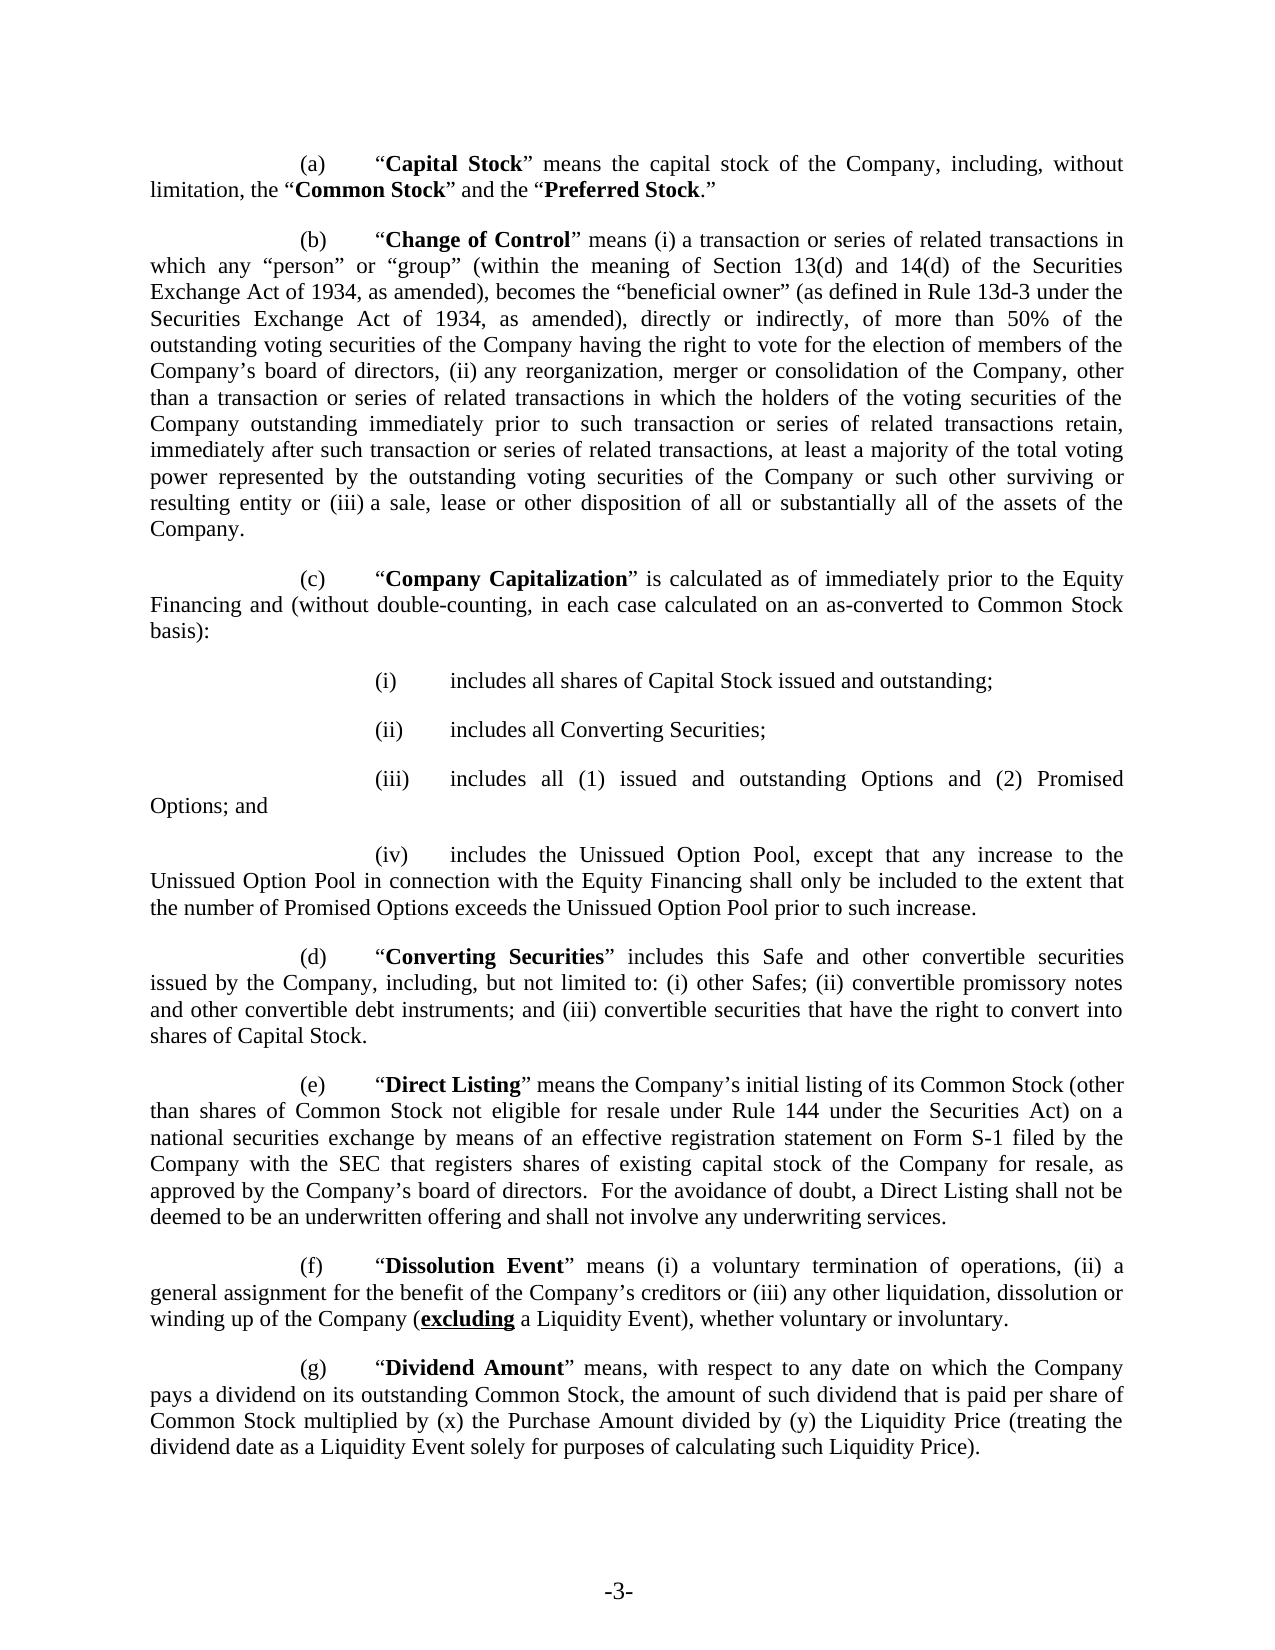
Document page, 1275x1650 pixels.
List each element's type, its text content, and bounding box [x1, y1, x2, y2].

list “Converting Securities” includes this Safe and other convertible securities issued by the Company, including, but not limited to: (i) other Safes; (ii) convertible promissory notes and other convertible debt instruments; and (iii) convertible securities that have the right to convert into shares of Capital Stock. [150, 943, 1125, 1048]
list “Company Capitalization” is calculated as of immediately prior to the Equity Financing and (without double-counting, in each case calculated on an as-converted to Common Stock basis): [150, 565, 1125, 644]
list “Dissolution Event” means (i) a voluntary termination of operations, (ii) a general assignment for the benefit of the Company’s creditors or (iii) any other liquidation, dissolution or winding up of the Company (excluding a Liquidity Event), whether voluntary or involuntary. [150, 1252, 1125, 1331]
list “Direct Listing” means the Company’s initial listing of its Common Stock (other than shares of Common Stock not eligible for resale under Rule 144 under the Securities Act) on a national securities exchange by means of an effective registration statement on Form S-1 filed by the Company with the SEC that registers shares of existing capital stock of the Company for resale, as approved by the Company’s board of directors. For the avoidance of doubt, a Direct Listing shall not be deemed to be an underwritten offering and shall not involve any underwriting services. [150, 1071, 1125, 1229]
list (iii) includes all (1) issued and outstanding Options and (2) Promised Options; and [150, 765, 1125, 818]
list “Dividend Amount” means, with respect to any date on which the Company pays a dividend on its outstanding Common Stock, the amount of such dividend that is paid per share of Common Stock multiplied by (x) the Purchase Amount divided by (y) the Liquidity Price (treating the dividend date as a Liquidity Event solely for purposes of calculating such Liquidity Price). [150, 1354, 1125, 1460]
list “Change of Control” means (i) a transaction or series of related transactions in which any “person” or “group” (within the meaning of Section 13(d) and 14(d) of the Securities Exchange Act of 1934, as amended), becomes the “beneficial owner” (as defined in Rule 13d-3 under the Securities Exchange Act of 1934, as amended), directly or indirectly, of more than 50% of the outstanding voting securities of the Company having the right to vote for the election of members of the Company’s board of directors, (ii) any reorganization, merger or consolidation of the Company, other than a transaction or series of related transactions in which the holders of the voting securities of the Company outstanding immediately prior to such transaction or series of related transactions retain, immediately after such transaction or series of related transactions, at least a majority of the total voting power represented by the outstanding voting securities of the Company or such other surviving or resulting entity or (iii) a sale, lease or other disposition of all or substantially all of the assets of the Company. [150, 226, 1125, 542]
list (iv) includes the Unissued Option Pool, except that any increase to the Unissued Option Pool in connection with the Equity Financing shall only be included to the extent that the number of Promised Options exceeds the Unissued Option Pool prior to such increase. [150, 841, 1125, 920]
list “Capital Stock” means the capital stock of the Company, including, without limitation, the “Common Stock” and the “Preferred Stock.” [150, 150, 1125, 203]
list (ii) includes all Converting Securities; [150, 716, 1125, 742]
list (i) includes all shares of Capital Stock issued and outstanding; [150, 667, 1125, 693]
